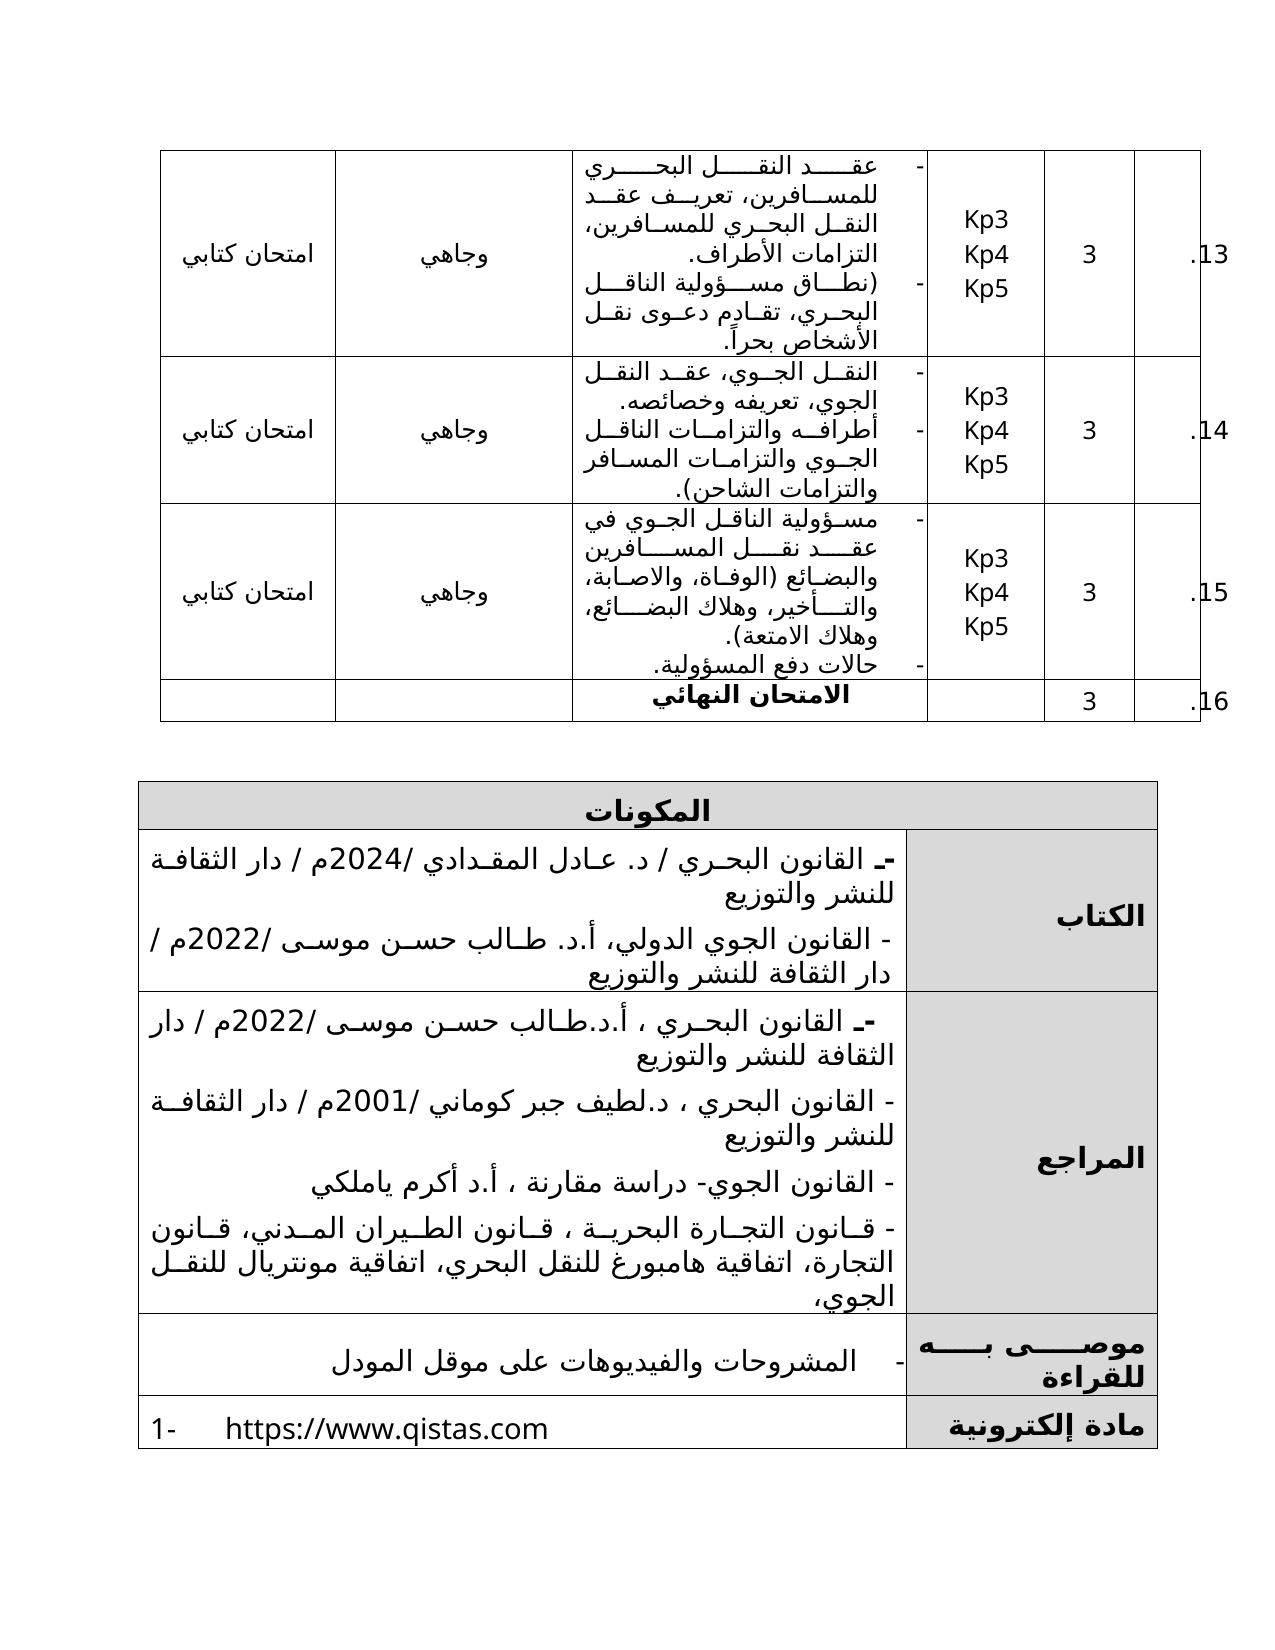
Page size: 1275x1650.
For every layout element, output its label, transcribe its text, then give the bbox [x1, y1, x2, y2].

table_cell [1135, 504, 1200, 679]
table_cell وجاهي [336, 357, 572, 503]
table_cell امتحان كتابي [161, 151, 335, 356]
table_cell وجاهي [336, 504, 572, 679]
table_cell المشروحات والفيديوهات على موقل المودل [139, 1314, 906, 1395]
table_cell [1135, 151, 1200, 356]
table_cell [1135, 680, 1200, 721]
table_cell Kp3 Kp4 Kp5 [928, 357, 1044, 503]
table_cell [161, 680, 335, 721]
table_cell - القانون البحري / د. عادل المقدادي /2024م / دار الثقافة للنشر والتوزيع - القانون الجوي الدولي، أ.د. طالب حسن موسى /2022م / دار الثقافة للنشر والتوزيع [139, 830, 906, 991]
table_cell مسؤولية الناقل الجوي في عقد نقل المسافرين والبضائع (الوفاة، والاصابة، والتأخير، وهلاك البضائع، وهلاك الامتعة). حالات دفع المسؤولية. [573, 504, 927, 679]
table_cell مادة إلكترونية [907, 1396, 1157, 1448]
table_cell الكتاب [907, 830, 1157, 991]
table_cell امتحان كتابي [161, 357, 335, 503]
table_cell امتحان كتابي [161, 504, 335, 679]
table_cell 3 [1045, 504, 1134, 679]
table_cell الامتحان النهائي [573, 680, 927, 721]
table_cell وجاهي [336, 151, 572, 356]
table_cell عقد النقل البحري للمسافرين، تعريف عقد النقل البحري للمسافرين، التزامات الأطراف. (نطاق مسؤولية الناقل البحري، تقادم دعوى نقل الأشخاص بحراً. [573, 151, 927, 356]
table_cell [1135, 357, 1200, 503]
table_cell موصى به للقراءة [907, 1314, 1157, 1395]
table_cell النقل الجوي، عقد النقل الجوي، تعريفه وخصائصه. أطرافه والتزامات الناقل الجوي والتزامات المسافر والتزامات الشاحن). [573, 357, 927, 503]
table_cell [928, 680, 1044, 721]
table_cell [139, 1396, 906, 1448]
table_cell Kp3 Kp4 Kp5 [928, 151, 1044, 356]
table_cell 3 [1045, 357, 1134, 503]
table_cell المراجع [907, 992, 1157, 1313]
table_cell - القانون البحري ، أ.د.طالب حسن موسى /2022م / دار الثقافة للنشر والتوزيع - القانون البحري ، د.لطيف جبر كوماني /2001م / دار الثقافة للنشر والتوزيع - القانون الجوي- دراسة مقارنة ، أ.د أكرم ياملكي - قانون التجارة البحرية ، قانون الطيران المدني، قانون التجارة، اتفاقية هامبورغ للنقل البحري، اتفاقية مونتريال للنقل الجوي، [139, 992, 906, 1313]
table_header المكونات [139, 782, 1157, 829]
table_cell 3 [1045, 151, 1134, 356]
table_cell [336, 680, 572, 721]
table_cell Kp3 Kp4 Kp5 [928, 504, 1044, 679]
table_cell 3 [1045, 680, 1134, 721]
